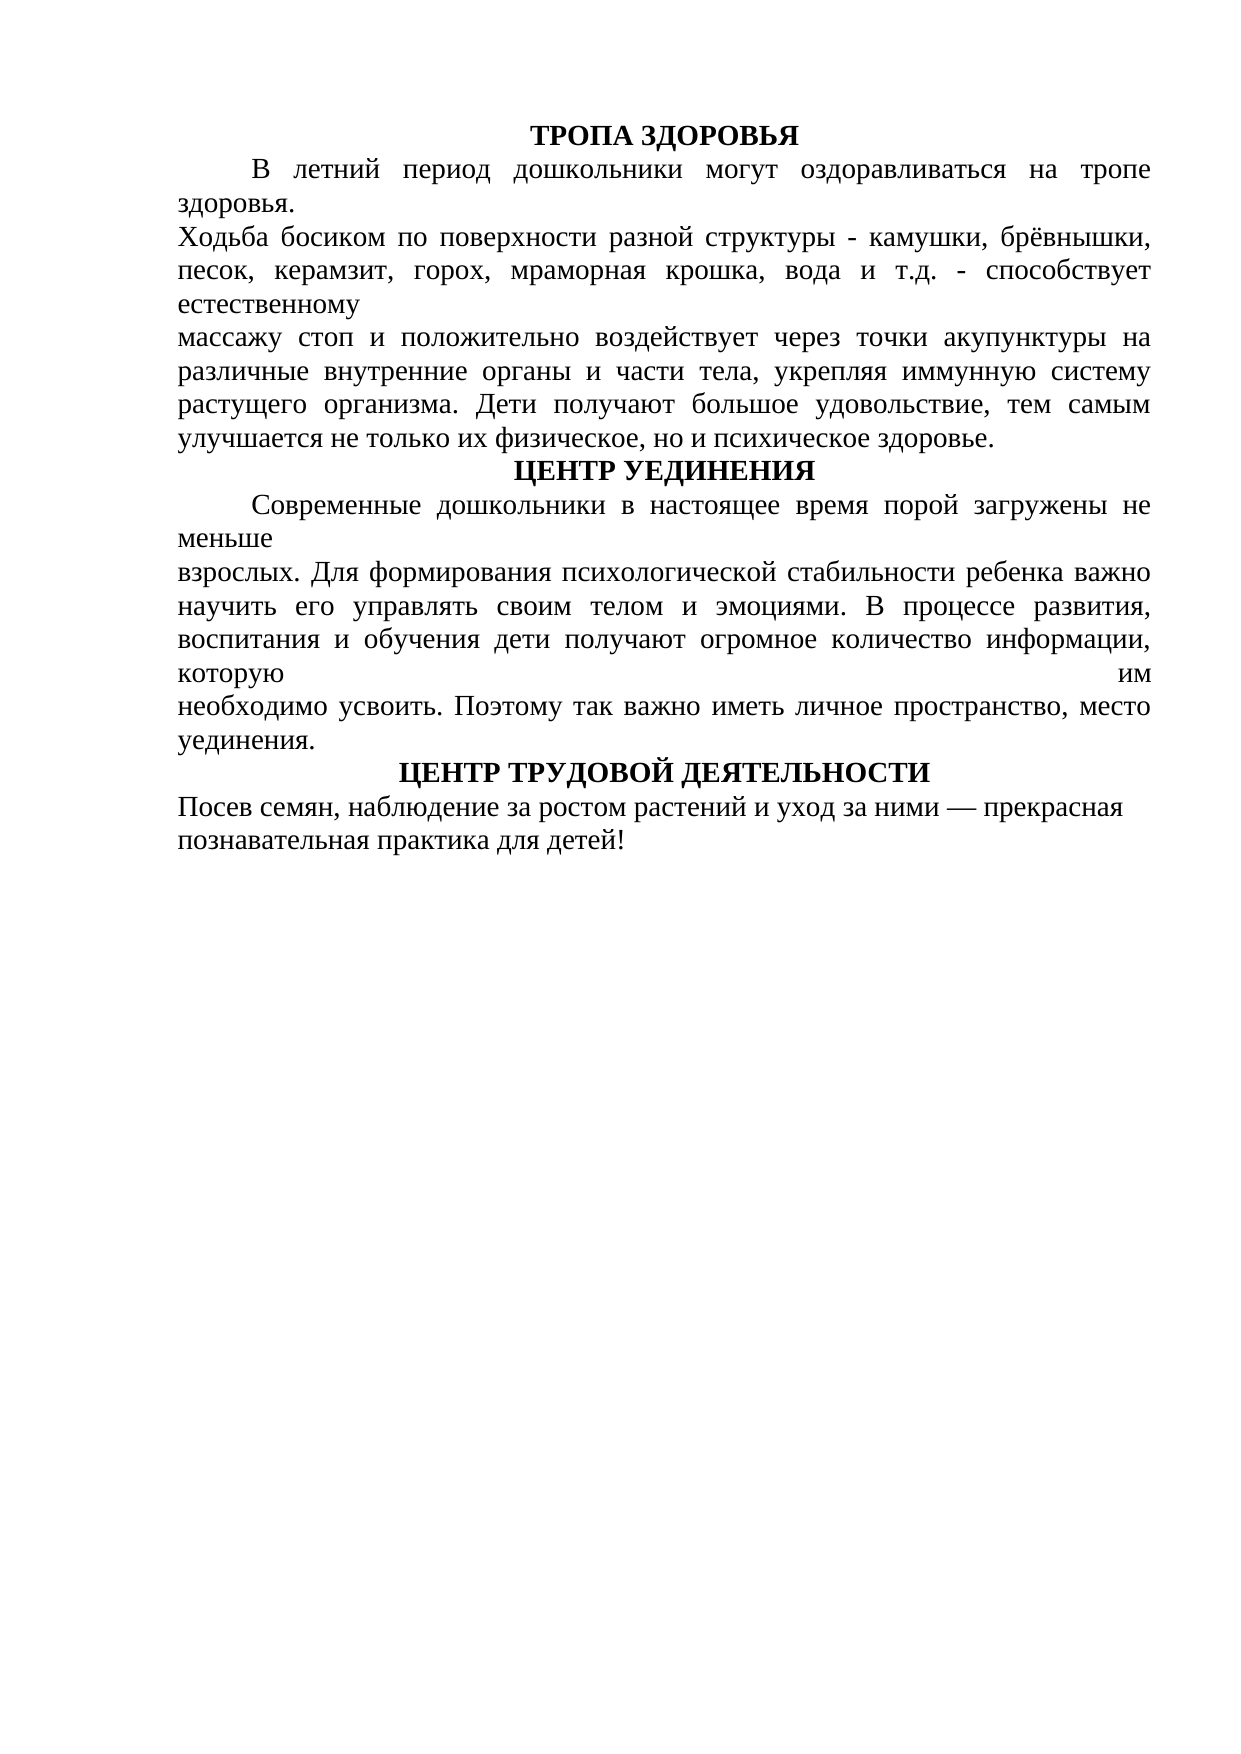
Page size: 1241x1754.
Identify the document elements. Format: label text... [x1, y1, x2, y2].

text ТРОПА ЗДОРОВЬЯ [177, 118, 1152, 152]
text Современные дошкольники в настоящее время порой загружены не меньше взрослых. Для формирования психологической стабильности ребенка важно научить его управлять своим телом и эмоциями. В процессе развития, воспитания и обучения дети получают огромное количество информации, которую им необходимо усвоить. Поэтому так важно иметь личное пространство, место уединения. [177, 487, 1152, 755]
text ЦЕНТР ТРУДОВОЙ ДЕЯТЕЛЬНОСТИ [177, 755, 1152, 789]
text В летний период дошкольники могут оздоравливаться на тропе здоровья. Ходьба босиком по поверхности разной структуры - камушки, брёвнышки, песок, керамзит, горох, мраморная крошка, вода и т.д. - способствует естественному массажу стоп и положительно воздействует через точки акупунктуры на различные внутренние органы и части тела, укрепляя иммунную систему растущего организма. Дети получают большое удовольствие, тем самым улучшается не только их физическое, но и психическое здоровье. [177, 152, 1152, 453]
text ЦЕНТР УЕДИНЕНИЯ [177, 453, 1152, 487]
text Посев семян, наблюдение за ростом растений и уход за ними — прекрасная познавательная практика для детей! [177, 789, 1152, 856]
